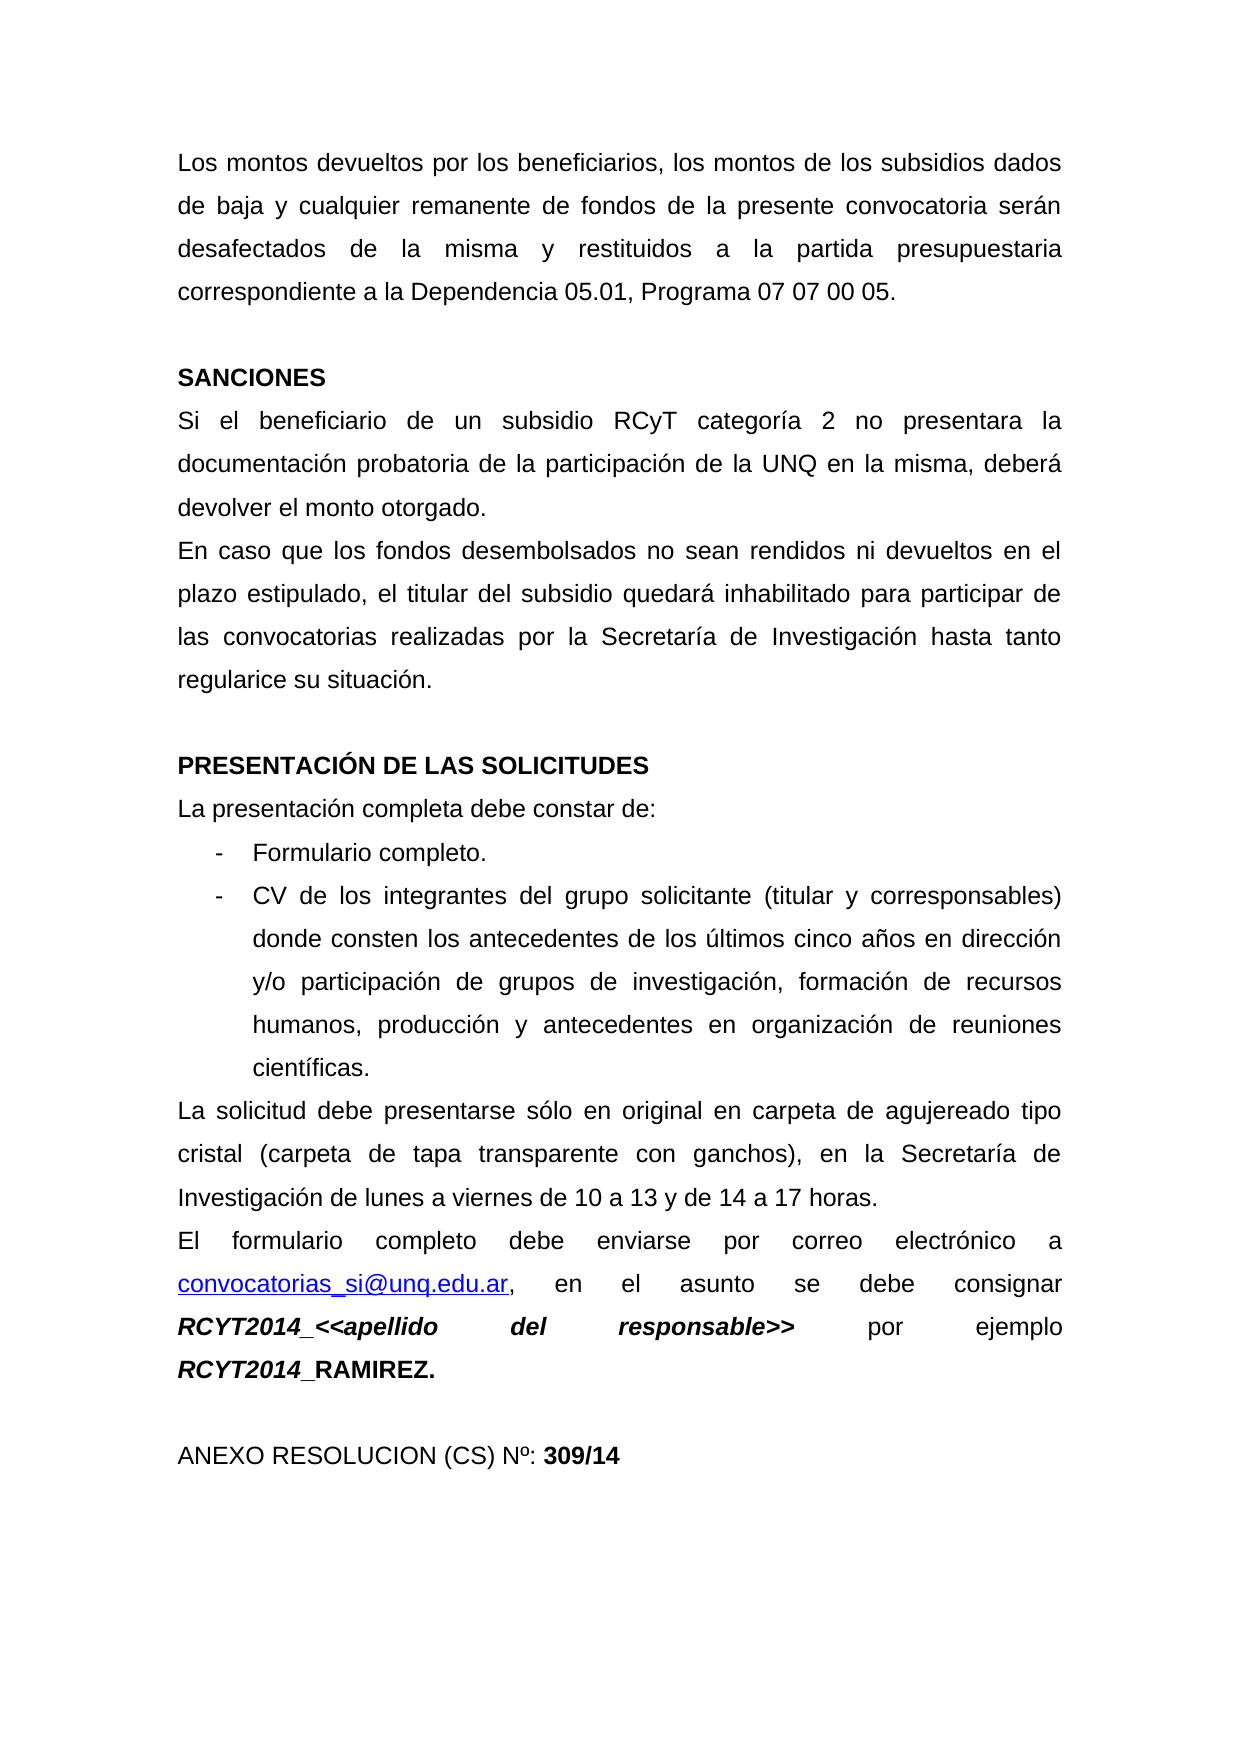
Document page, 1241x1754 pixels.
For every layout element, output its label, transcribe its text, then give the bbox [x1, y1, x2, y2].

text La solicitud debe presentarse sólo en original en carpeta de agujereado tipo cristal (carpeta de tapa transparente con ganchos), en la Secretaría de Investigación de lunes a viernes de 10 a 13 y de 14 a 17 horas. [177, 1096, 1063, 1211]
text Si el beneficiario de un subsidio RCyT categoría 2 no presentara la documentación probatoria de la participación de la UNQ en la misma, deberá devolver el monto otorgado. [177, 406, 1063, 521]
text ANEXO RESOLUCION (CS) Nº: 309/14 [177, 1441, 1063, 1470]
subtitle SANCIONES [177, 363, 1063, 392]
list CV de los integrantes del grupo solicitante (titular y corresponsables) donde consten los antecedentes de los últimos cinco años en dirección y/o participación de grupos de investigación, formación de recursos humanos, producción y antecedentes en organización de reuniones científicas. [215, 881, 1063, 1082]
list Formulario completo. [215, 838, 1063, 866]
text La presentación completa debe constar de: [177, 794, 1063, 823]
text Los montos devueltos por los beneficiarios, los montos de los subsidios dados de baja y cualquier remanente de fondos de la presente convocatoria serán desafectados de la misma y restituidos a la partida presupuestaria correspondiente a la Dependencia 05.01, Programa 07 07 00 05. [177, 148, 1063, 306]
text El formulario completo debe enviarse por correo electrónico a convocatorias_si@unq.edu.ar, en el asunto se debe consignar RCYT2014_<<apellido del responsable>> por ejemplo RCYT2014_RAMIREZ. [177, 1226, 1063, 1384]
text PRESENTACIÓN DE LAS SOLICITUDES [177, 751, 1063, 780]
text En caso que los fondos desembolsados no sean rendidos ni devueltos en el plazo estipulado, el titular del subsidio quedará inhabilitado para participar de las convocatorias realizadas por la Secretaría de Investigación hasta tanto regularice su situación. [177, 536, 1063, 694]
